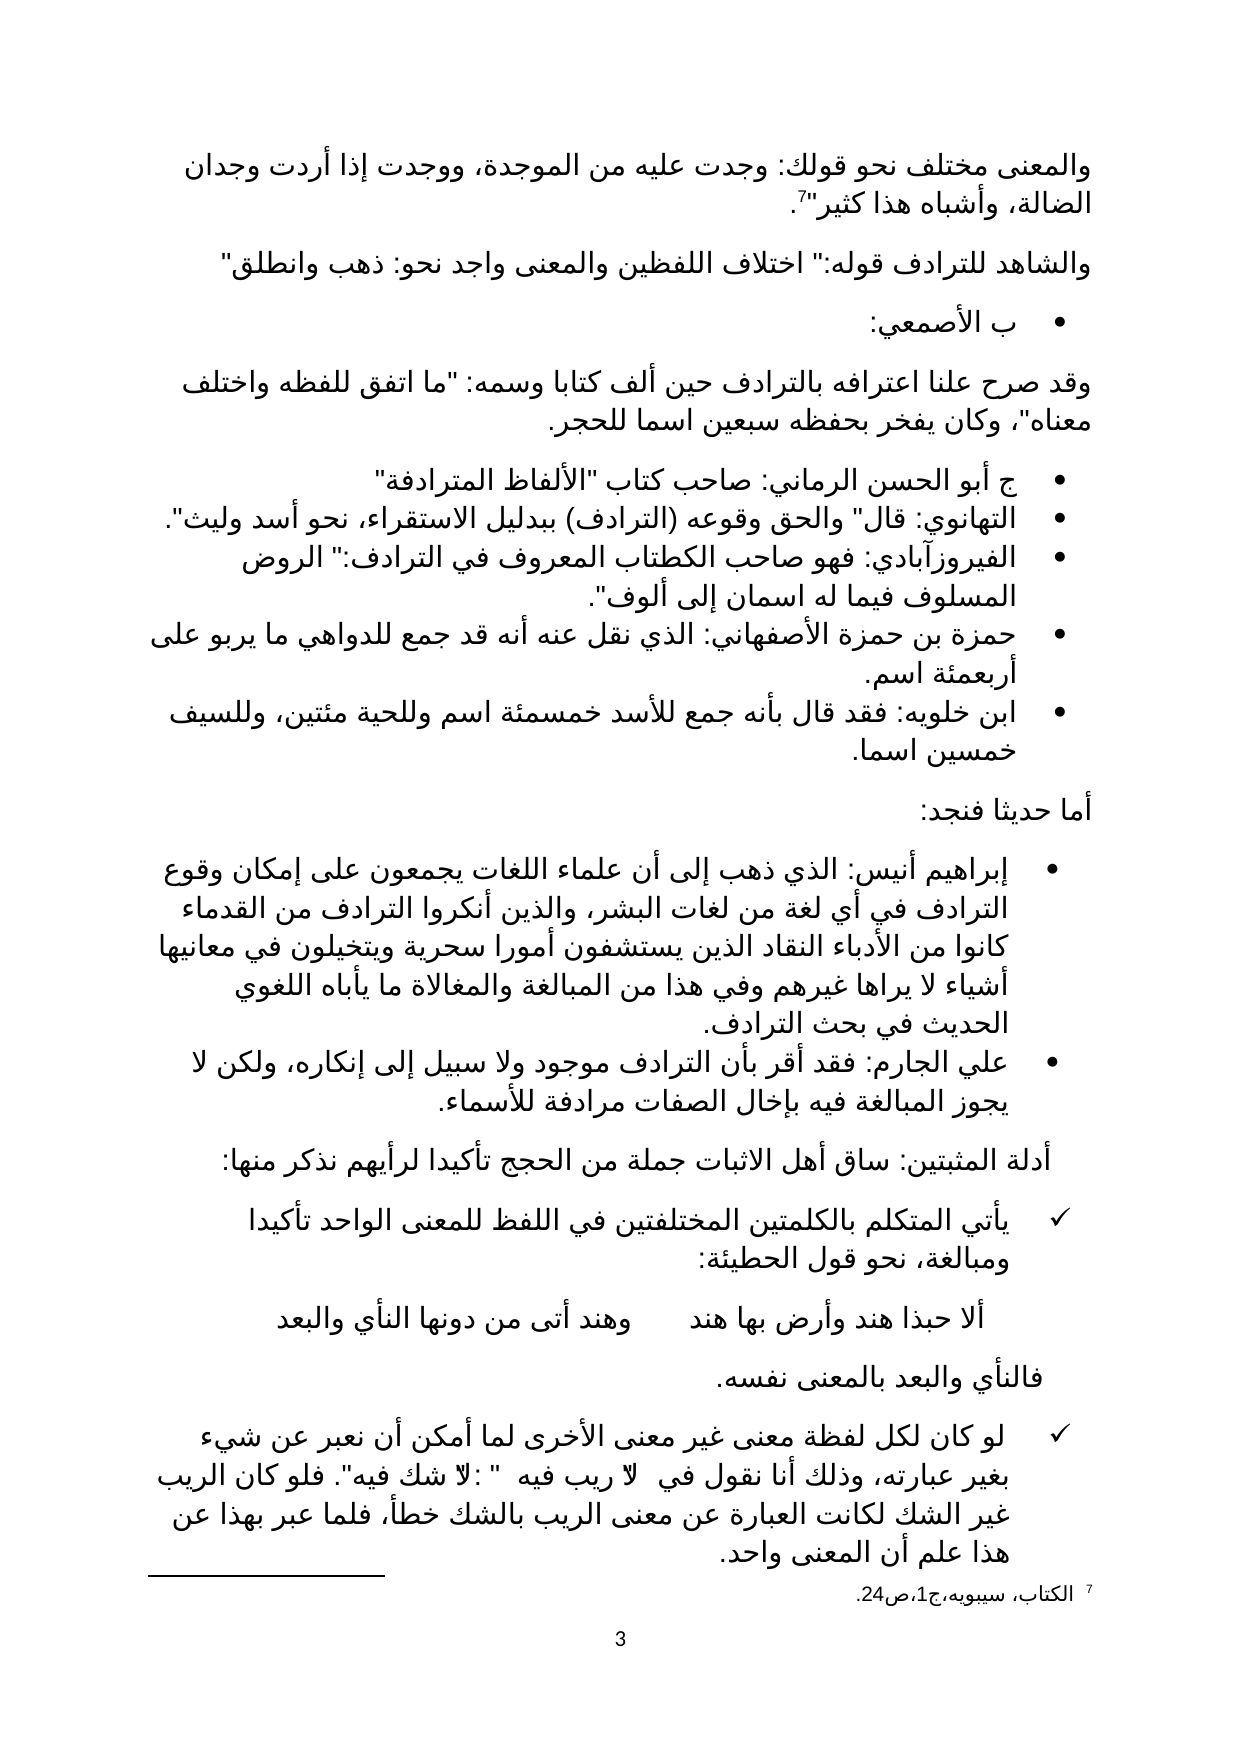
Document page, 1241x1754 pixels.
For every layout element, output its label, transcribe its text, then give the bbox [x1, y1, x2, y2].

list إبراهيم أنيس: الذي ذهب إلى أن علماء اللغات يجمعون على إمكان وقوع الترادف في أي لغة من لغات البشر، والذين أنكروا الترادف من القدماء كانوا من الأدباء النقاد الذين يستشفون أمورا سحرية ويتخيلون في معانيها أشياء لا يراها غيرهم وفي هذا من المبالغة والمغالاة ما يأباه اللغوي الحديث في بحث الترادف. [148, 852, 1047, 1040]
list ابن خلويه: فقد قال بأنه جمع للأسد خمسمئة اسم وللحية مئتين، وللسيف خمسين اسما. [148, 694, 1055, 767]
list علي الجارم: فقد أقر بأن الترادف موجود ولا سبيل إلى إنكاره، ولكن لا يجوز المبالغة فيه بإخال الصفات مرادفة للأسماء. [148, 1045, 1047, 1117]
list يأتي المتكلم بالكلمتين المختلفتين في اللفظ للمعنى الواحد تأكيدا ومبالغة، نحو قول الحطيئة: [148, 1202, 1048, 1275]
text ألا حبذا هند وأرض بها هند وهند أتى من دونها النأي والبعد [148, 1301, 1002, 1334]
list التهانوي: قال" والحق وقوعه (الترادف) ببدليل الاستقراء، نحو أسد وليث". [148, 501, 1055, 535]
list لو كان لكل لفظة معنى غير معنى الأخرى لما أمكن أن نعبر عن شيء بغير عبارته، وذلك أنا نقول في "لا ريب فيه" : "لا شك فيه". فلو كان الريب غير الشك لكانت العبارة عن معنى الريب بالشك خطأ، فلما عبر بهذا عن هذا علم أن المعنى واحد. [148, 1419, 1048, 1569]
list حمزة بن حمزة الأصفهاني: الذي نقل عنه أنه قد جمع للدواهي ما يربو على أربعمئة اسم. [148, 617, 1055, 689]
text أدلة المثبتين: ساق أهل الاثبات جملة من الحجج تأكيدا لرأيهم نذكر منها: [148, 1143, 1085, 1177]
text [148, 148, 1092, 220]
text فالنأي والبعد بالمعنى نفسه. [148, 1360, 1092, 1393]
text وقد صرح علنا اعترافه بالترادف حين ألف كتابا وسمه: "ما اتفق للفظه واختلف معناه"، وكان يفخر بحفظه سبعين اسما للحجر. [148, 364, 1092, 437]
list الفيروزآبادي: فهو صاحب الكطتاب المعروف في الترادف:" الروض المسلوف فيما له اسمان إلى ألوف". [148, 540, 1055, 612]
list ج أبو الحسن الرماني: صاحب كتاب "الألفاظ المترادفة" [148, 462, 1055, 496]
text أما حديثا فنجد: [148, 793, 1092, 826]
text والشاهد للترادف قوله:" اختلاف اللفظين والمعنى واجد نحو: ذهب وانطلق" [148, 246, 1092, 279]
list ب الأصمعي: [148, 305, 1055, 339]
